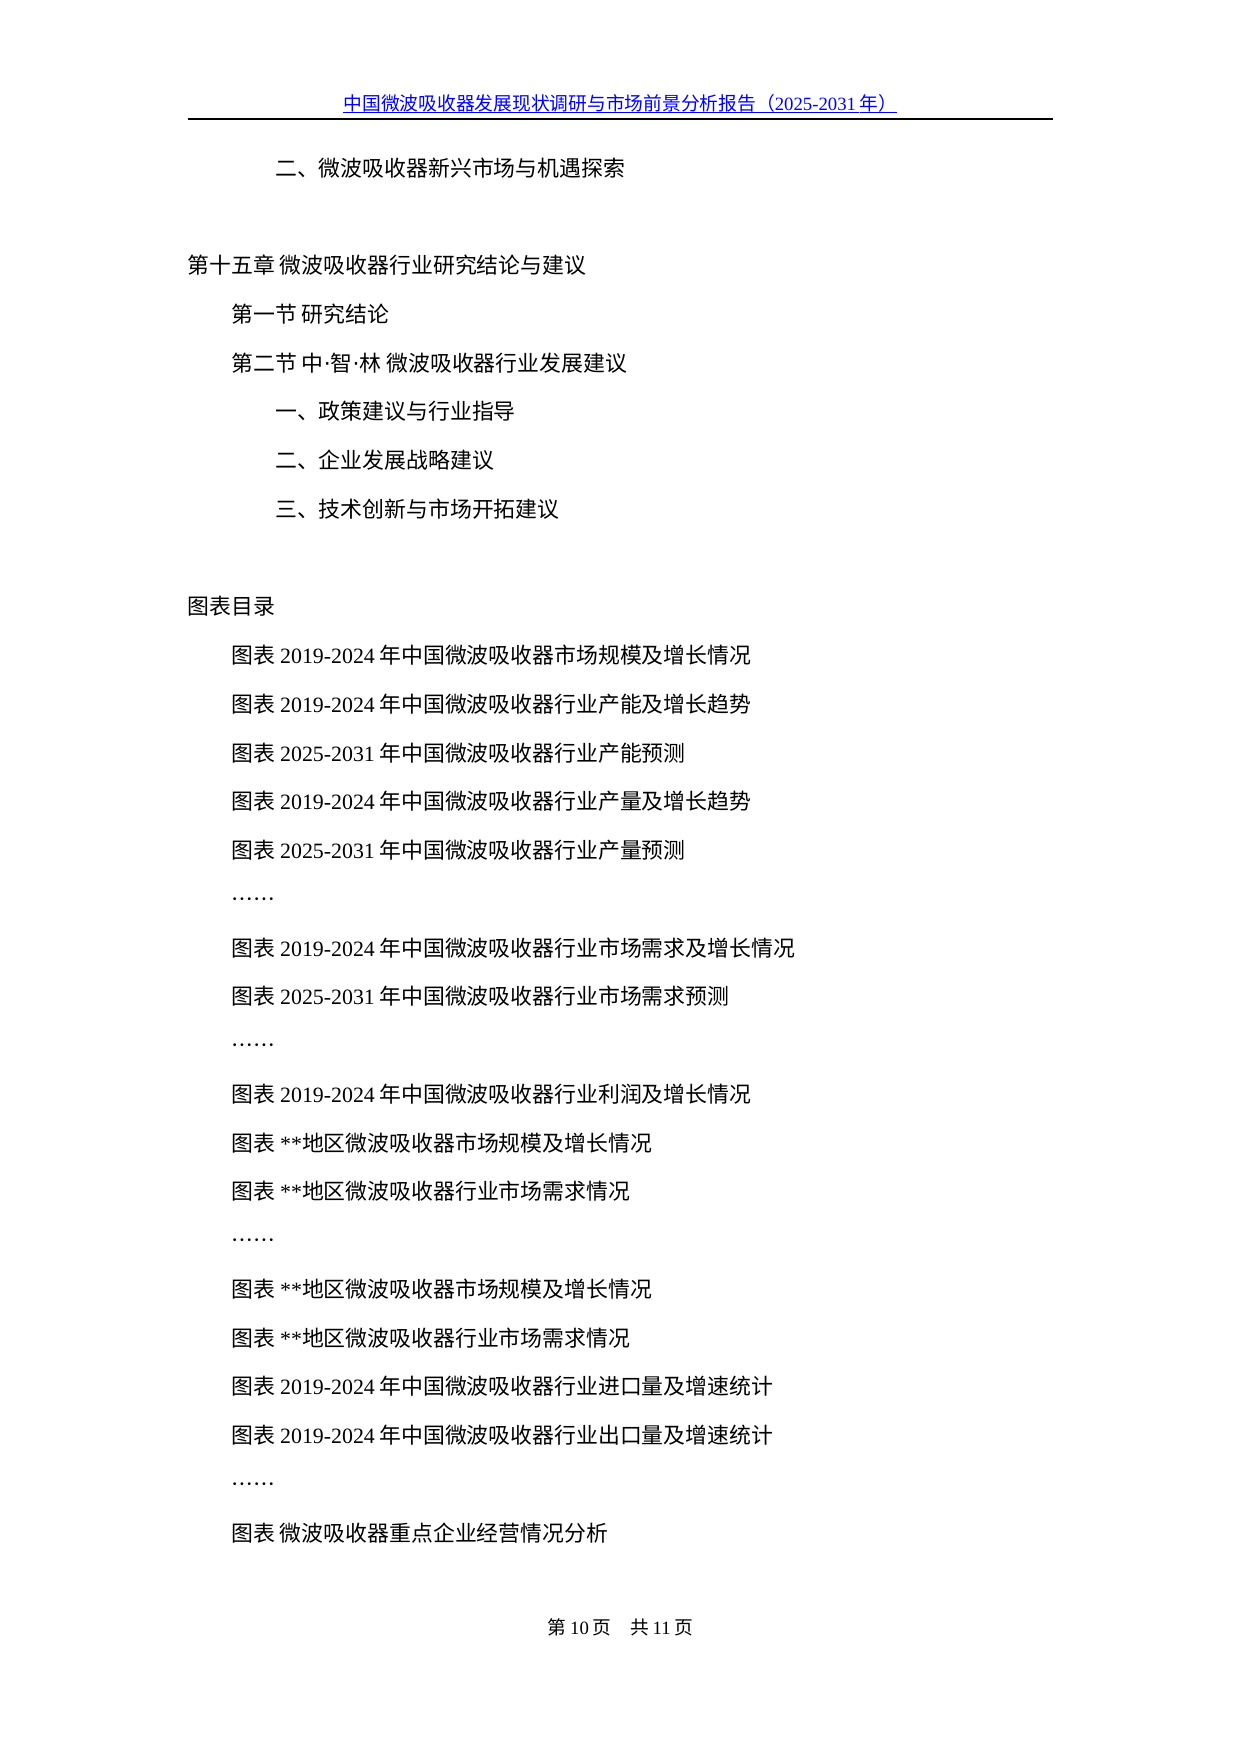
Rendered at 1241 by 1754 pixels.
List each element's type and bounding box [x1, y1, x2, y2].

text [187, 150, 1053, 1548]
